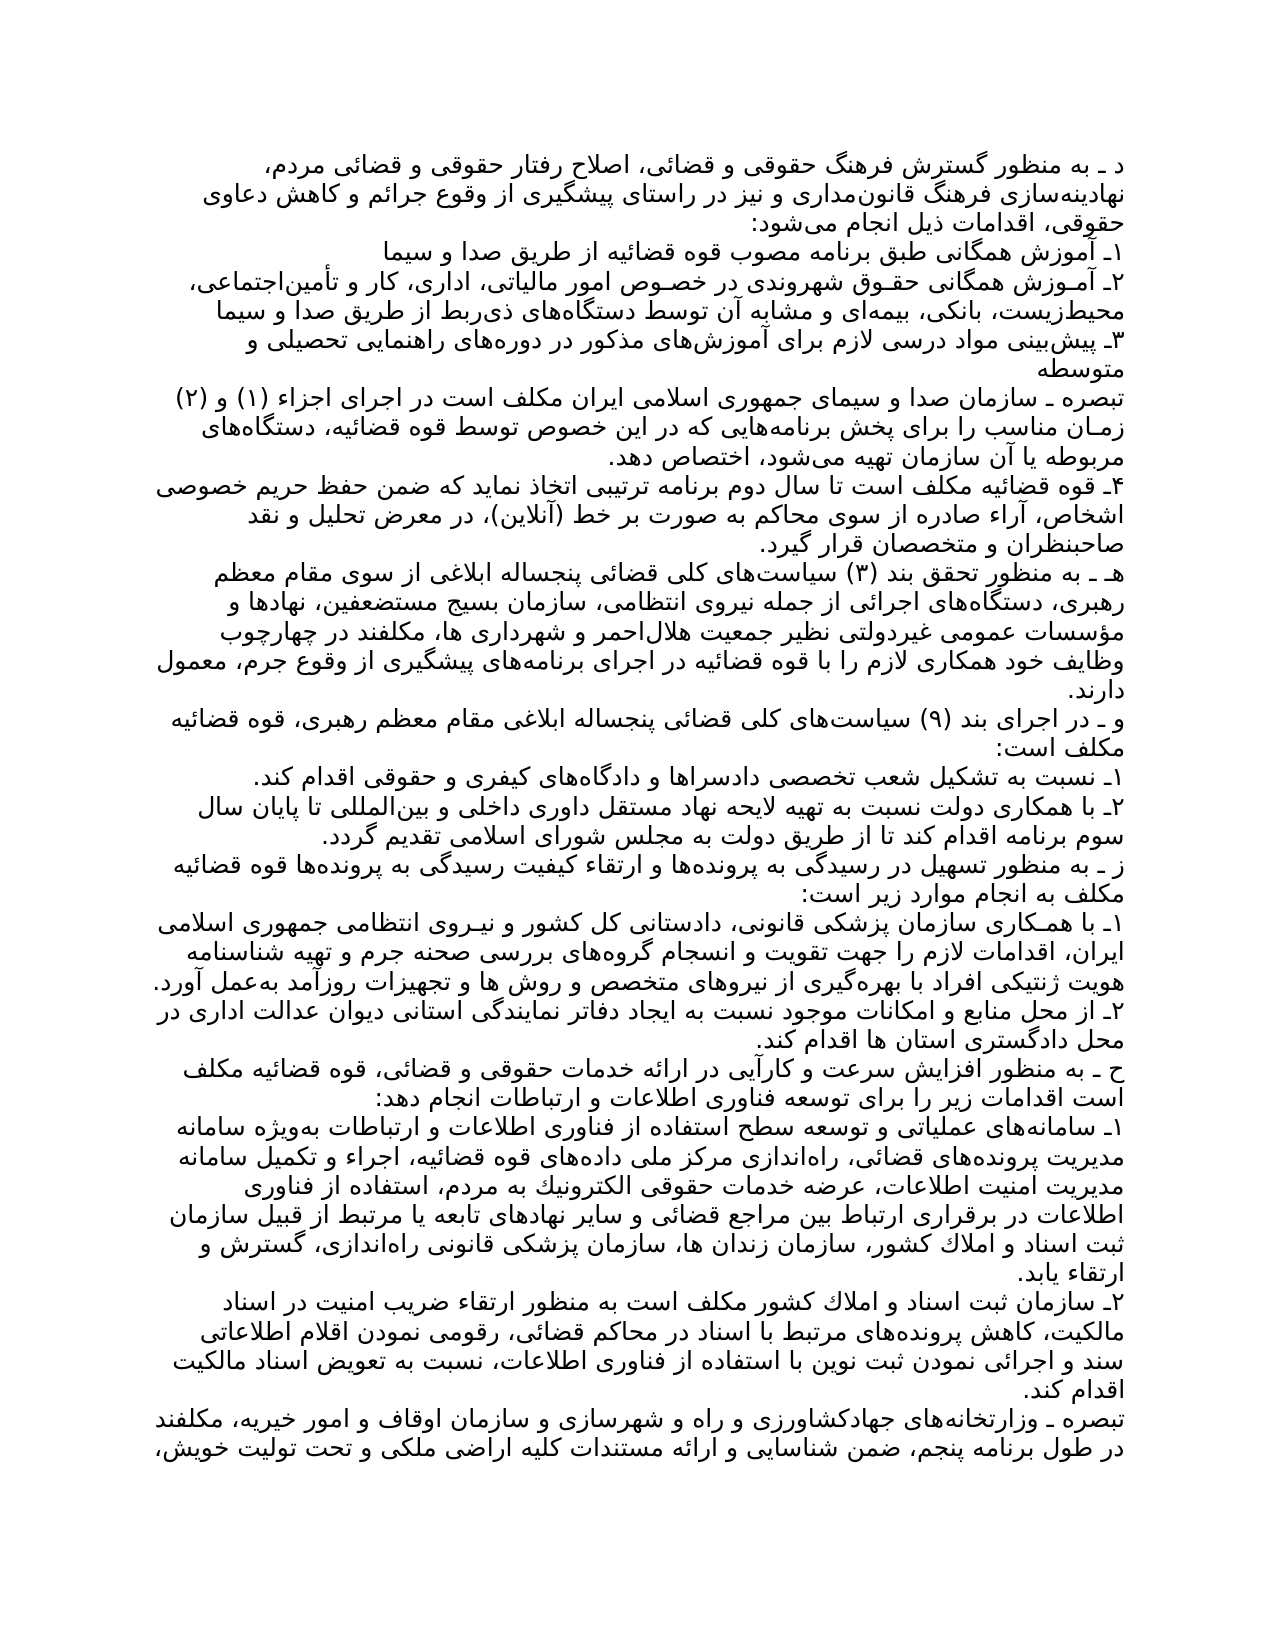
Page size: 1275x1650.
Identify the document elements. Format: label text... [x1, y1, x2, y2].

text ۴ـ قوه قضائیه مكلف است تا سال دوم برنامه ترتیبی اتخاذ نماید كه ضمن حفظ حریم خصوصی اشخاص، آراء صادره از سوی محاكم به صورت بر خط (آنلاین)، در معرض تحلیل و نقد صاحبنظران و متخصصان قرار گیرد. [150, 471, 1125, 558]
text تبصره ـ سازمان صدا و سیمای جمهوری اسلامی ایران مكلف است در اجرای اجزاء (۱) و (۲) زمـان مناسب را برای پخش برنامه‌هایی كه در این خصوص توسط قوه قضائیه، دستگاه‌های مربوطه یا آن سازمان تهیه می‌شود، اختصاص دهد. [150, 383, 1125, 471]
text ز ـ به منظور تسهیل در رسیدگی به پرونده‌ها و ارتقاء كیفیت رسیدگی به پرونده‌ها قوه قضائیه مكلف به انجام موارد زیر است: [150, 850, 1125, 908]
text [150, 1404, 1125, 1462]
text ۲ـ از محل منابع و امكانات موجود نسبت به ایجاد دفاتر نمایندگی استانی دیوان عدالت اداری در محل دادگستری استان ها اقدام كند. [150, 996, 1125, 1054]
text هـ ـ به منظور تحقق بند (۳) سیاست‌های كلی قضائی پنجساله ابلاغی از سوی مقام معظم رهبری، دستگاه‌های اجرائی از جمله نیروی انتظامی، سازمان بسیج مستضعفین، نهادها و مؤسسات عمومی غیردولتی نظیر جمعیت هلال‌احمر و شهرداری ها، مكلفند در چهارچوب وظایف خود همكاری لازم را با قوه قضائیه در اجرای برنامه‌های پیشگیری از وقوع جرم، معمول دارند. [150, 558, 1125, 704]
text ۱ـ با همـكاری سازمان پزشكی قانونی، دادستانی كل كشور و نیـروی انتظامی جمهوری اسلامی ایران، اقدامات لازم را جهت تقویت و انسجام گروه‌های بررسی صحنه جرم و تهیه شناسنامه هویت ژنتیكی افراد با بهره‌گیری از نیروهای متخصص و روش ها و تجهیزات روزآمد به‌عمل آورد. [150, 908, 1125, 996]
text ۱ـ آموزش همگانی طبق برنامه مصوب قوه قضائیه از طریق صدا و سیما [150, 237, 1125, 267]
text و ـ در اجرای بند (۹) سیاست‌های كلی قضائی پنجساله ابلاغی مقام معظم رهبری، قوه قضائیه مكلف است: [150, 704, 1125, 762]
text ۳ـ پیش‌بینی مواد درسی لازم برای آموزش‌های مذكور در دوره‌های راهنمایی تحصیلی و متوسطه [150, 325, 1125, 383]
text ۱ـ نسبت به تشكیل شعب تخصصی دادسراها و دادگاه‌های كیفری و حقوقی اقدام كند. [150, 762, 1125, 792]
text ۲ـ آمـوزش همگانی حقـوق شهروندی در خصـوص امور مالیاتی، اداری، كار و تأمین‌اجتماعی، محیط‌زیست، بانكی، بیمه‌ای و مشابه آن توسط دستگاه‌های ذی‌ربط از طریق صدا و سیما [150, 267, 1125, 325]
text ح ـ به منظور افزایش سرعت و كارآیی در ارائه خدمات حقوقی و قضائی، قوه قضائیه مكلف است اقدامات زیر را برای توسعه فناوری اطلاعات و ارتباطات انجام دهد: [150, 1054, 1125, 1112]
text ۱ـ سامانه‌های عملیاتی و توسعه سطح استفاده از فناوری اطلاعات و ارتباطات به‌ویژه سامانه مدیریت پرونده‌های قضائی، راه‌اندازی مركز ملی داده‌های قوه قضائیه، اجراء و تكمیل سامانه مدیریت امنیت اطلاعات، عرضه خدمات حقوقی الكترونیك به مردم، استفاده از فناوری اطلاعات در برقراری ارتباط بین مراجع قضائی و سایر نهادهای تابعه یا مرتبط از قبیل سازمان ثبت اسناد و املاك كشور، سازمان زندان ها، سازمان پزشكی قانونی راه‌اندازی، گسترش و ارتقاء یابد. [150, 1112, 1125, 1287]
text د ـ به منظور گسترش فرهنگ حقوقی و قضائی، اصلاح رفتار حقوقی و قضائی مردم، نهادینه‌سازی فرهنگ قانون‌مداری و نیز در راستای پیشگیری از وقوع جرائم و كاهش دعاوی حقوقی، اقدامات ذیل انجام می‌شود: [150, 150, 1125, 237]
text ۲ـ سازمان ثبت اسناد و املاك كشور مكلف است به منظور ارتقاء ضریب امنیت در اسناد مالكیت، كاهش پرونده‌های مرتبط با اسناد در محاكم قضائی، رقومی نمودن اقلام اطلاعاتی سند و اجرائی نمودن ثبت نوین با استفاده از فناوری اطلاعات، نسبت به تعویض اسناد مالكیت اقدام كند. [150, 1287, 1125, 1404]
text ۲ـ با همكاری دولت نسبت به تهیه لایحه نهاد مستقل داوری داخلی و بین‌المللی تا پایان سال سوم برنامه اقدام كند تا از طریق دولت به مجلس شورای اسلامی تقدیم گردد. [150, 792, 1125, 850]
